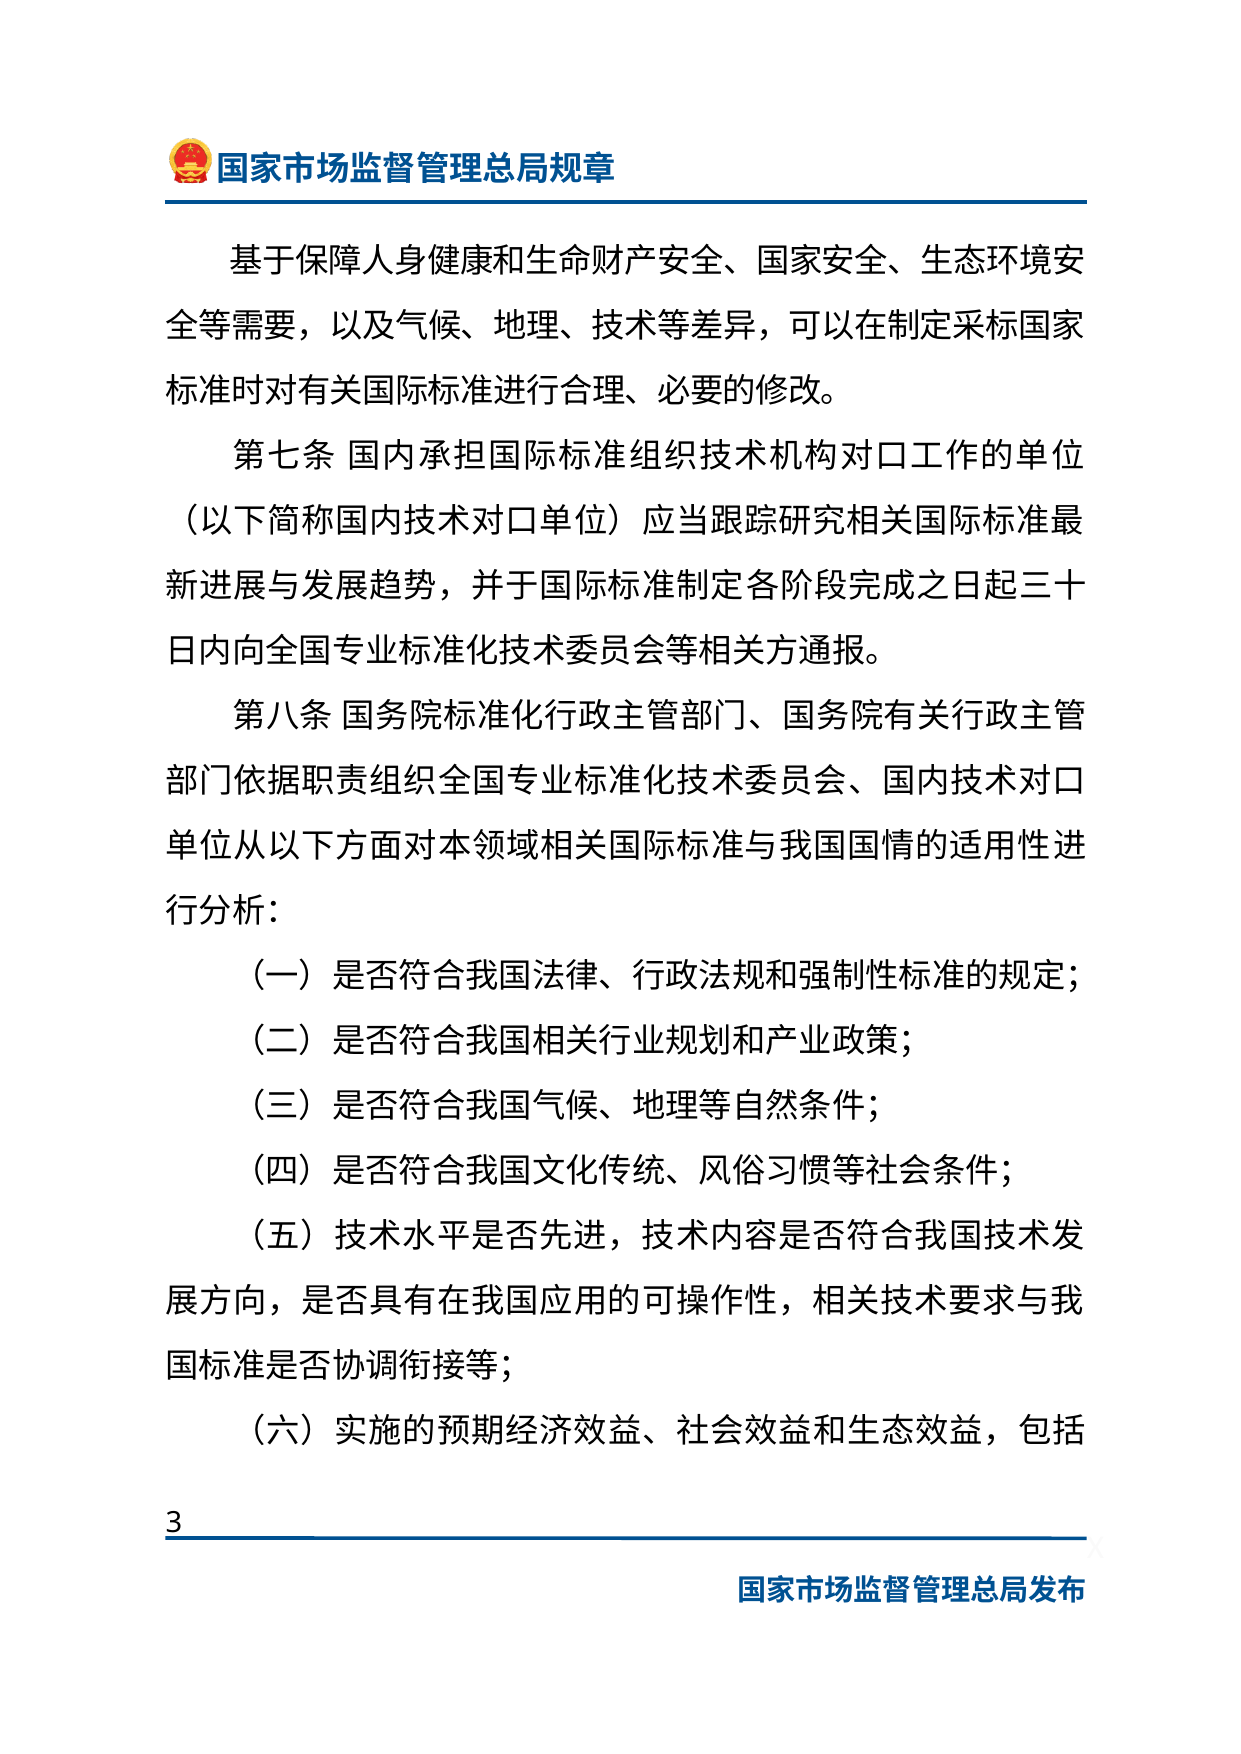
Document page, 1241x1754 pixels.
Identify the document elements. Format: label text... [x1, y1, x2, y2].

text （一）是否符合我国法律、行政法规和强制性标准的规定； [165, 941, 1087, 1006]
text （四）是否符合我国文化传统、风俗习惯等社会条件； [165, 1136, 1087, 1201]
text （三）是否符合我国气候、地理等自然条件； [165, 1071, 1087, 1136]
text （六）实施的预期经济效益、社会效益和生态效益，包括在促进产业发展、提升服务质量、规范社会治理、便利国内国际贸易等方面的作用。 [165, 1396, 1087, 1461]
picture [165, 136, 216, 187]
text 第七条 国内承担国际标准组织技术机构对口工作的单位（以下简称国内技术对口单位）应当跟踪研究相关国际标准最新进展与发展趋势，并于国际标准制定各阶段完成之日起三十日内向全国专业标准化技术委员会等相关方通报。 [165, 421, 1087, 681]
text 第八条 国务院标准化行政主管部门、国务院有关行政主管部门依据职责组织全国专业标准化技术委员会、国内技术对口单位从以下方面对本领域相关国际标准与我国国情的适用性进行分析： [165, 681, 1087, 941]
text （二）是否符合我国相关行业规划和产业政策； [165, 1006, 1087, 1071]
text 基于保障人身健康和生命财产安全、国家安全、生态环境安全等需要，以及气候、地理、技术等差异，可以在制定采标国家标准时对有关国际标准进行合理、必要的修改。 [165, 226, 1087, 421]
text （五）技术水平是否先进，技术内容是否符合我国技术发展方向，是否具有在我国应用的可操作性，相关技术要求与我国标准是否协调衔接等； [165, 1201, 1087, 1396]
